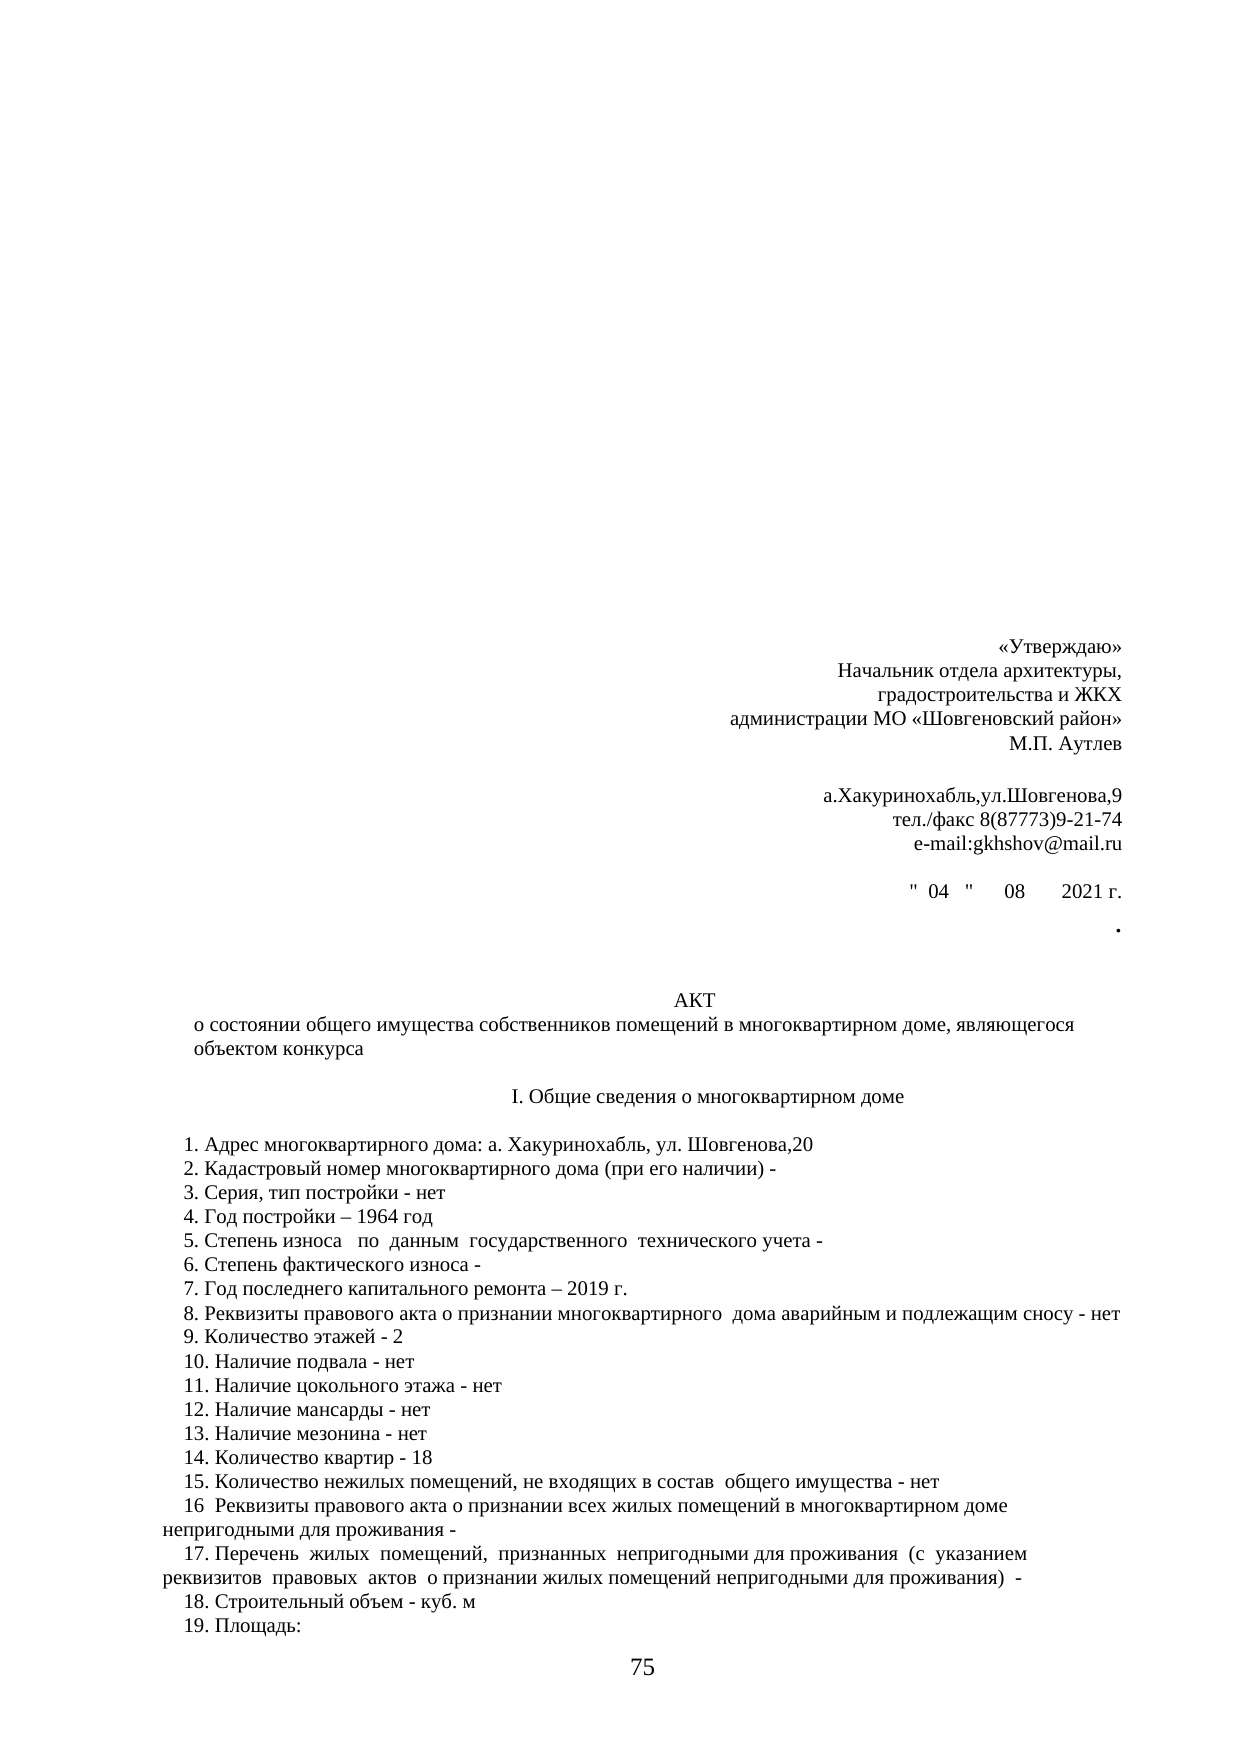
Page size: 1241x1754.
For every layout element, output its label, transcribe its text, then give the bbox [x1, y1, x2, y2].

text " 04 " 08 2021 г. [162, 879, 1122, 903]
text а.Хакуринохабль,ул.Шовгенова,9 [162, 783, 1122, 807]
text 10. Наличие подвала - нет [162, 1348, 1122, 1373]
text 18. Строительный объем - куб. м [162, 1589, 1122, 1613]
text 3. Серия, тип постройки - нет [162, 1180, 1122, 1204]
text «Утверждаю» Начальник отдела архитектуры, [531, 634, 1122, 682]
text тел./факс 8(87773)9-21-74 [162, 807, 1122, 831]
text М.П. Аутлев [162, 730, 1122, 754]
text 5. Степень износа по данным государственного технического учета - [162, 1228, 1122, 1252]
text 14. Количество квартир - 18 [162, 1445, 1122, 1469]
text администрации МО «Шовгеновский район» [531, 706, 1122, 730]
text градостроительства и ЖКХ [531, 682, 1122, 706]
text 1. Адрес многоквартирного дома: а. Хакуринохабль, ул. Шовгенова,20 [162, 1132, 1122, 1156]
text 12. Наличие мансарды - нет [162, 1397, 1122, 1421]
text о состоянии общего имущества собственников помещений в многоквартирном доме, являющегося [162, 1012, 1122, 1036]
text объектом конкурса [162, 1036, 1122, 1060]
text 17. Перечень жилых помещений, признанных непригодными для проживания (с указанием реквизитов правовых актов о признании жилых помещений непригодными для проживания) - [162, 1541, 1122, 1589]
text I. Общие сведения о многоквартирном доме [162, 1084, 1122, 1108]
text . [531, 903, 1122, 939]
text 9. Количество этажей - 2 [162, 1324, 1122, 1348]
text 2. Кадастровый номер многоквартирного дома (при его наличии) - [162, 1156, 1122, 1180]
text 13. Наличие мезонина - нет [162, 1421, 1122, 1445]
text 4. Год постройки – 1964 год [162, 1204, 1122, 1228]
text e-mail:gkhshov@mail.ru [162, 831, 1122, 855]
text 7. Год последнего капитального ремонта – 2019 г. [162, 1276, 1122, 1300]
text АКТ [162, 988, 1122, 1012]
text 8. Реквизиты правового акта о признании многоквартирного дома аварийным и подлежащим сносу - нет [162, 1300, 1122, 1324]
text 19. Площадь: [162, 1613, 1122, 1637]
text 15. Количество нежилых помещений, не входящих в состав общего имущества - нет [162, 1469, 1122, 1493]
text 11. Наличие цокольного этажа - нет [162, 1373, 1122, 1397]
text 16 Реквизиты правового акта о признании всех жилых помещений в многоквартирном доме непригодными для проживания - [162, 1493, 1122, 1541]
text 6. Степень фактического износа - [162, 1252, 1122, 1276]
